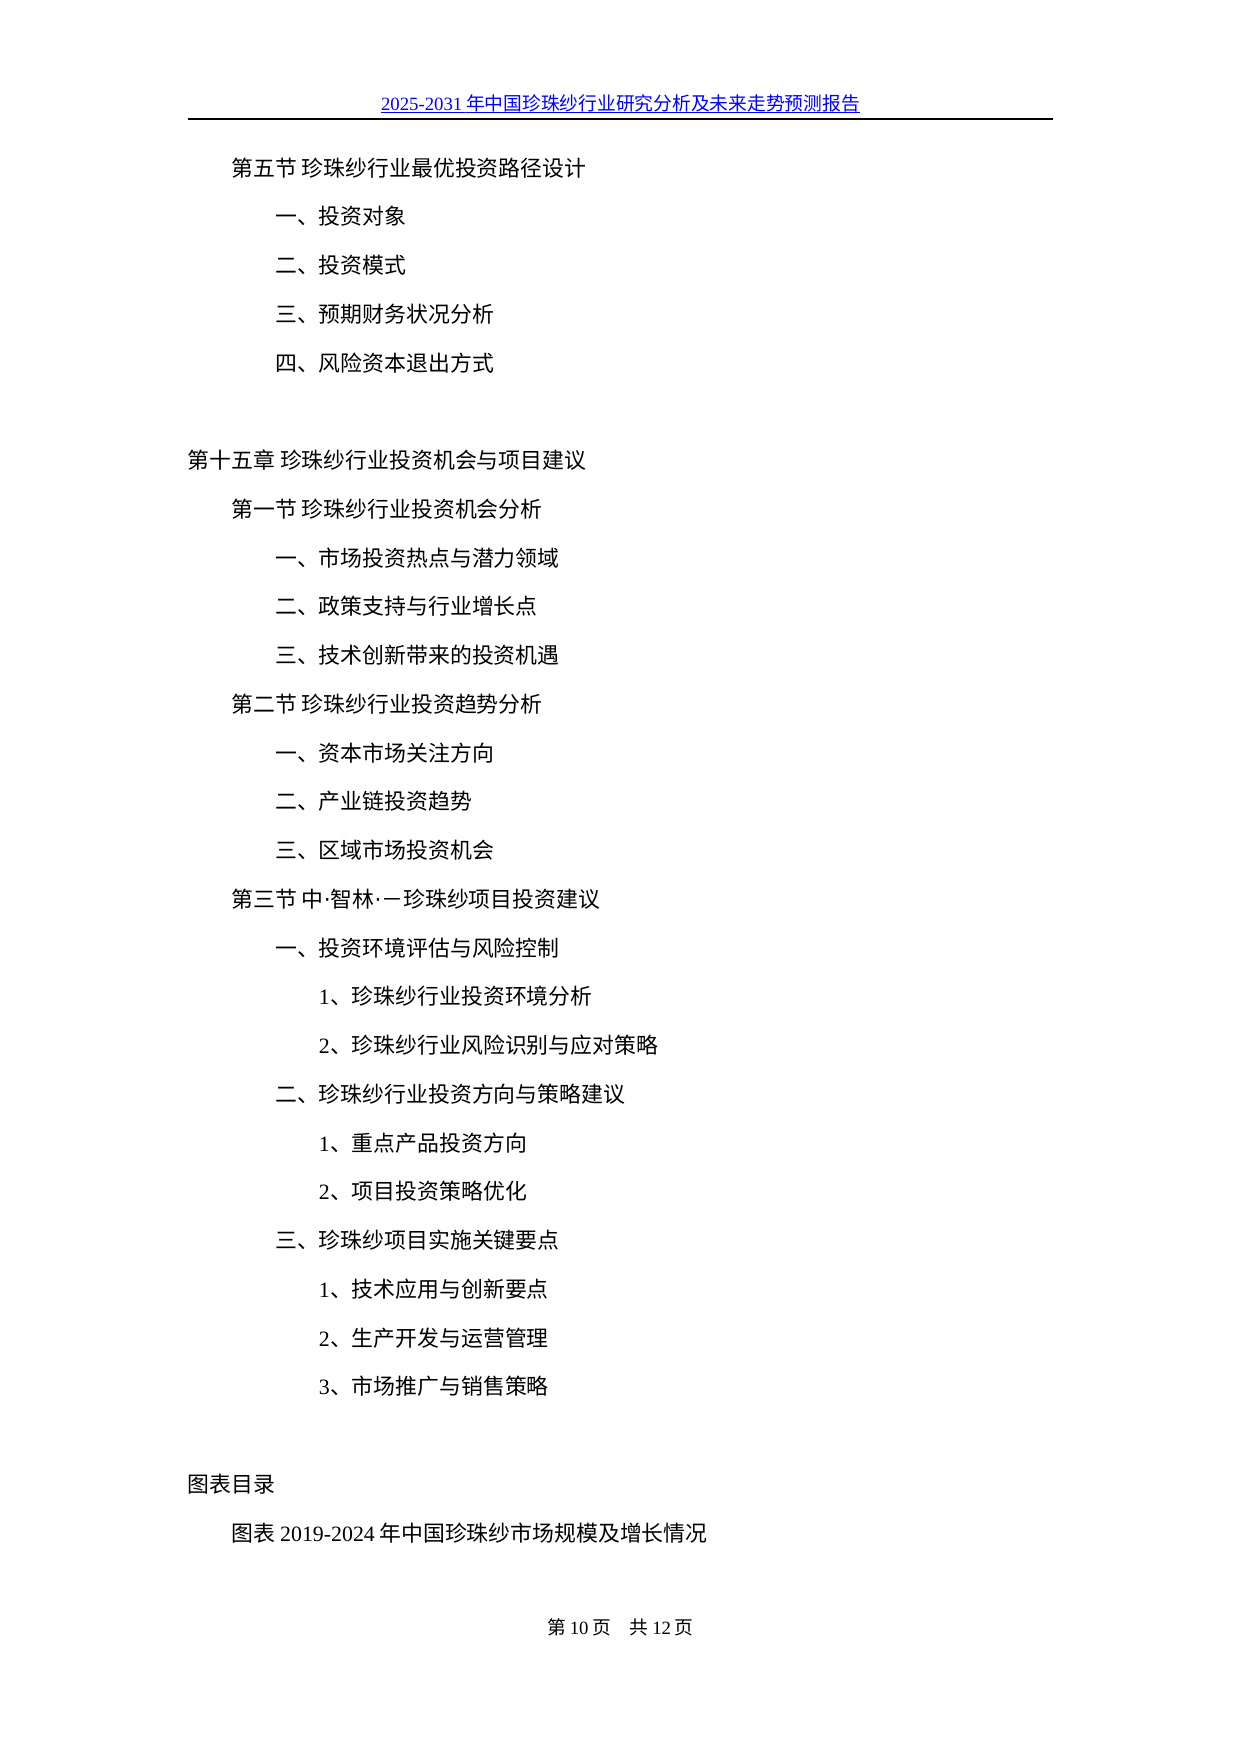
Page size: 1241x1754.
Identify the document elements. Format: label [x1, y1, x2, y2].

text [187, 150, 1053, 1548]
